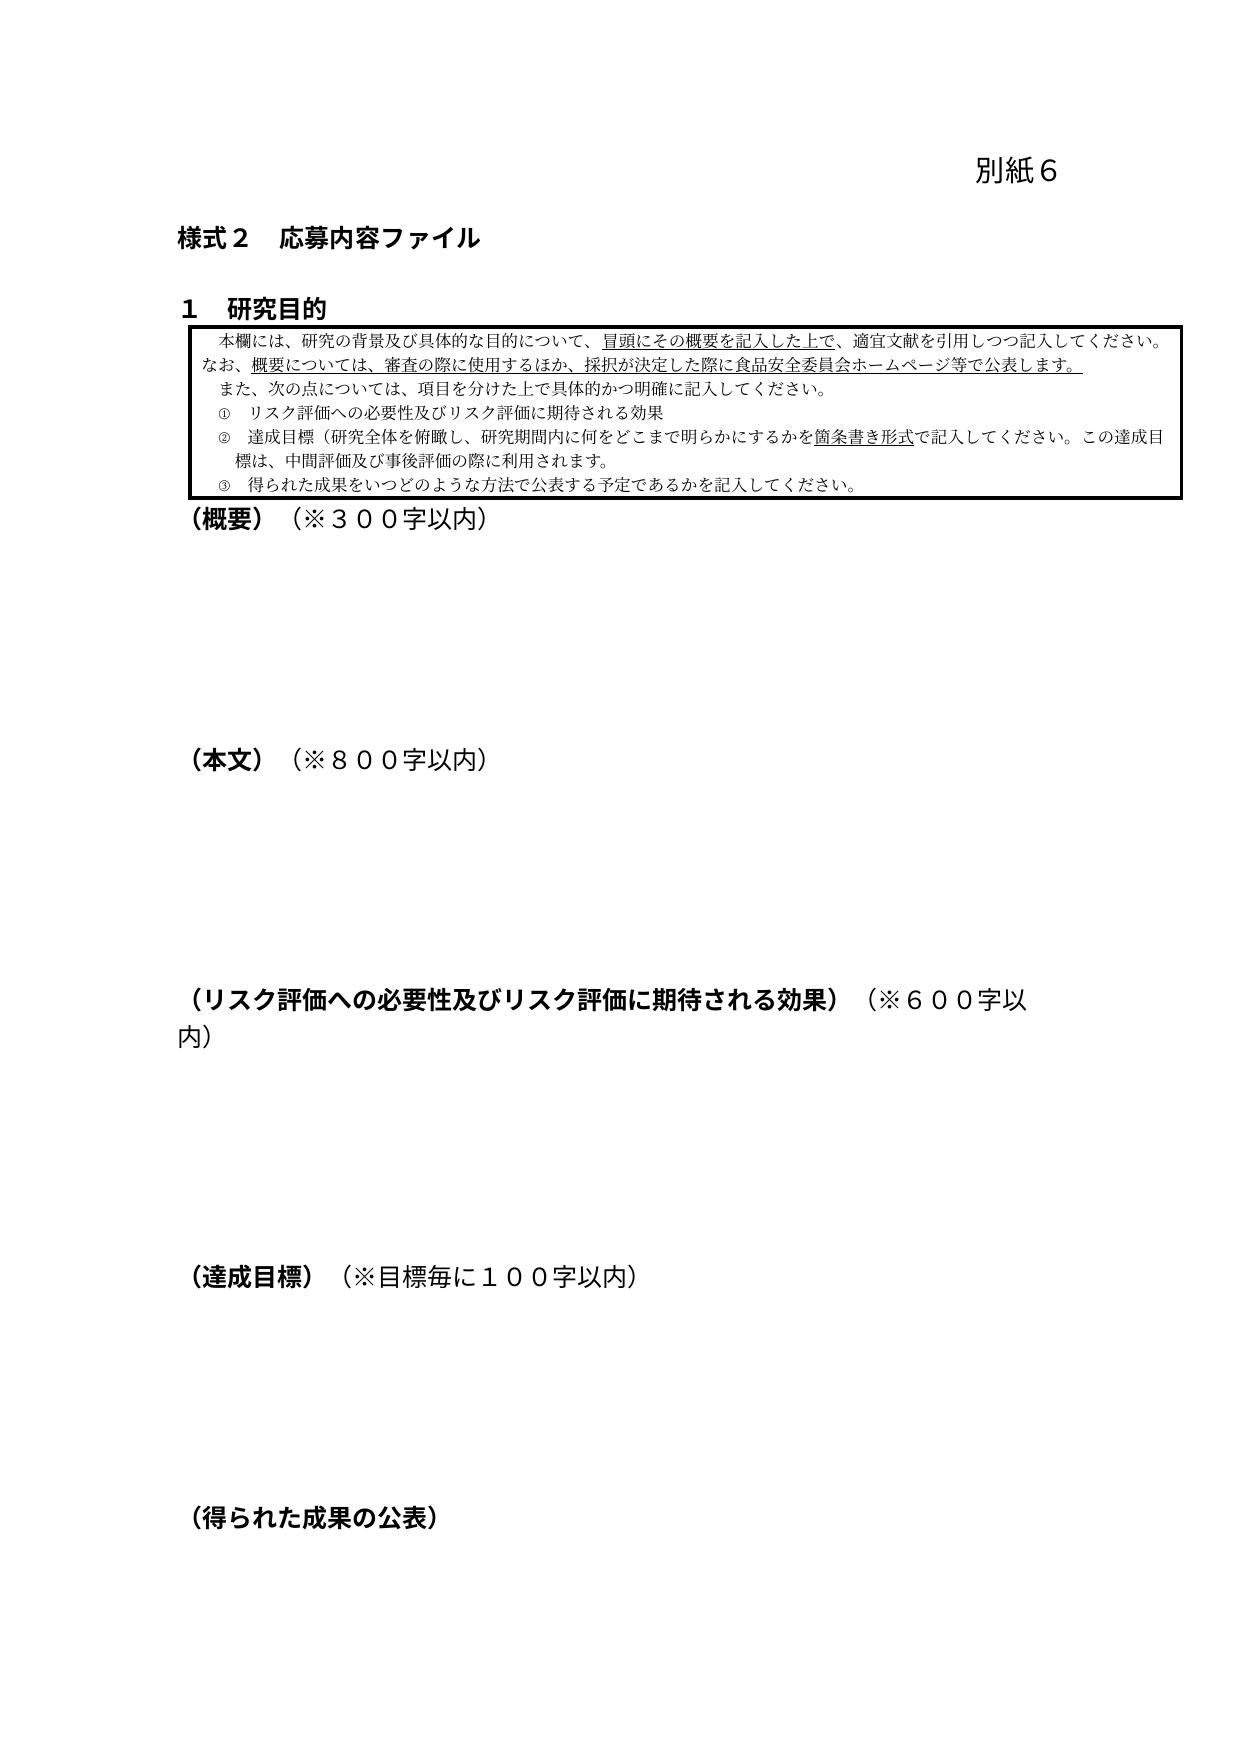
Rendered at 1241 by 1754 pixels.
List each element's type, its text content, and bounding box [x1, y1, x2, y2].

text １ 研究目的 [177, 289, 1063, 325]
text （得られた成果の公表） [177, 1498, 1063, 1534]
subtitle 様式２ 応募内容ファイル [177, 190, 1063, 255]
text （概要）（※３００字以内） [177, 499, 1063, 536]
table_header 本欄には、研究の背景及び具体的な目的について、冒頭にその概要を記入した上で、適宜文献を引用しつつ記入してください。なお、概要については、審査の際に使用するほか、採択が決定した際に食品安全委員会ホームページ等で公表します。 また、次の点については、項目を分けた上で具体的かつ明確に記入してください。 ① リスク評価への必要性及びリスク評価に期待される効果 ② 達成目標（研究全体を俯瞰し、研究期間内に何をどこまで明らかにするかを箇条書き形式で記入してください。この達成目 標は、中間評価及び事後評価の際に利用されます。 ③ 得られた成果をいつどのような方法で公表する予定であるかを記入してください。 [192, 329, 1180, 496]
text （達成目標）（※目標毎に１００字以内） [177, 1258, 1063, 1294]
text （リスク評価への必要性及びリスク評価に期待される効果）（※６００字以内） [177, 981, 1063, 1053]
text （本文）（※８００字以内） [177, 740, 1063, 776]
subtitle 別紙６ [177, 148, 1063, 190]
